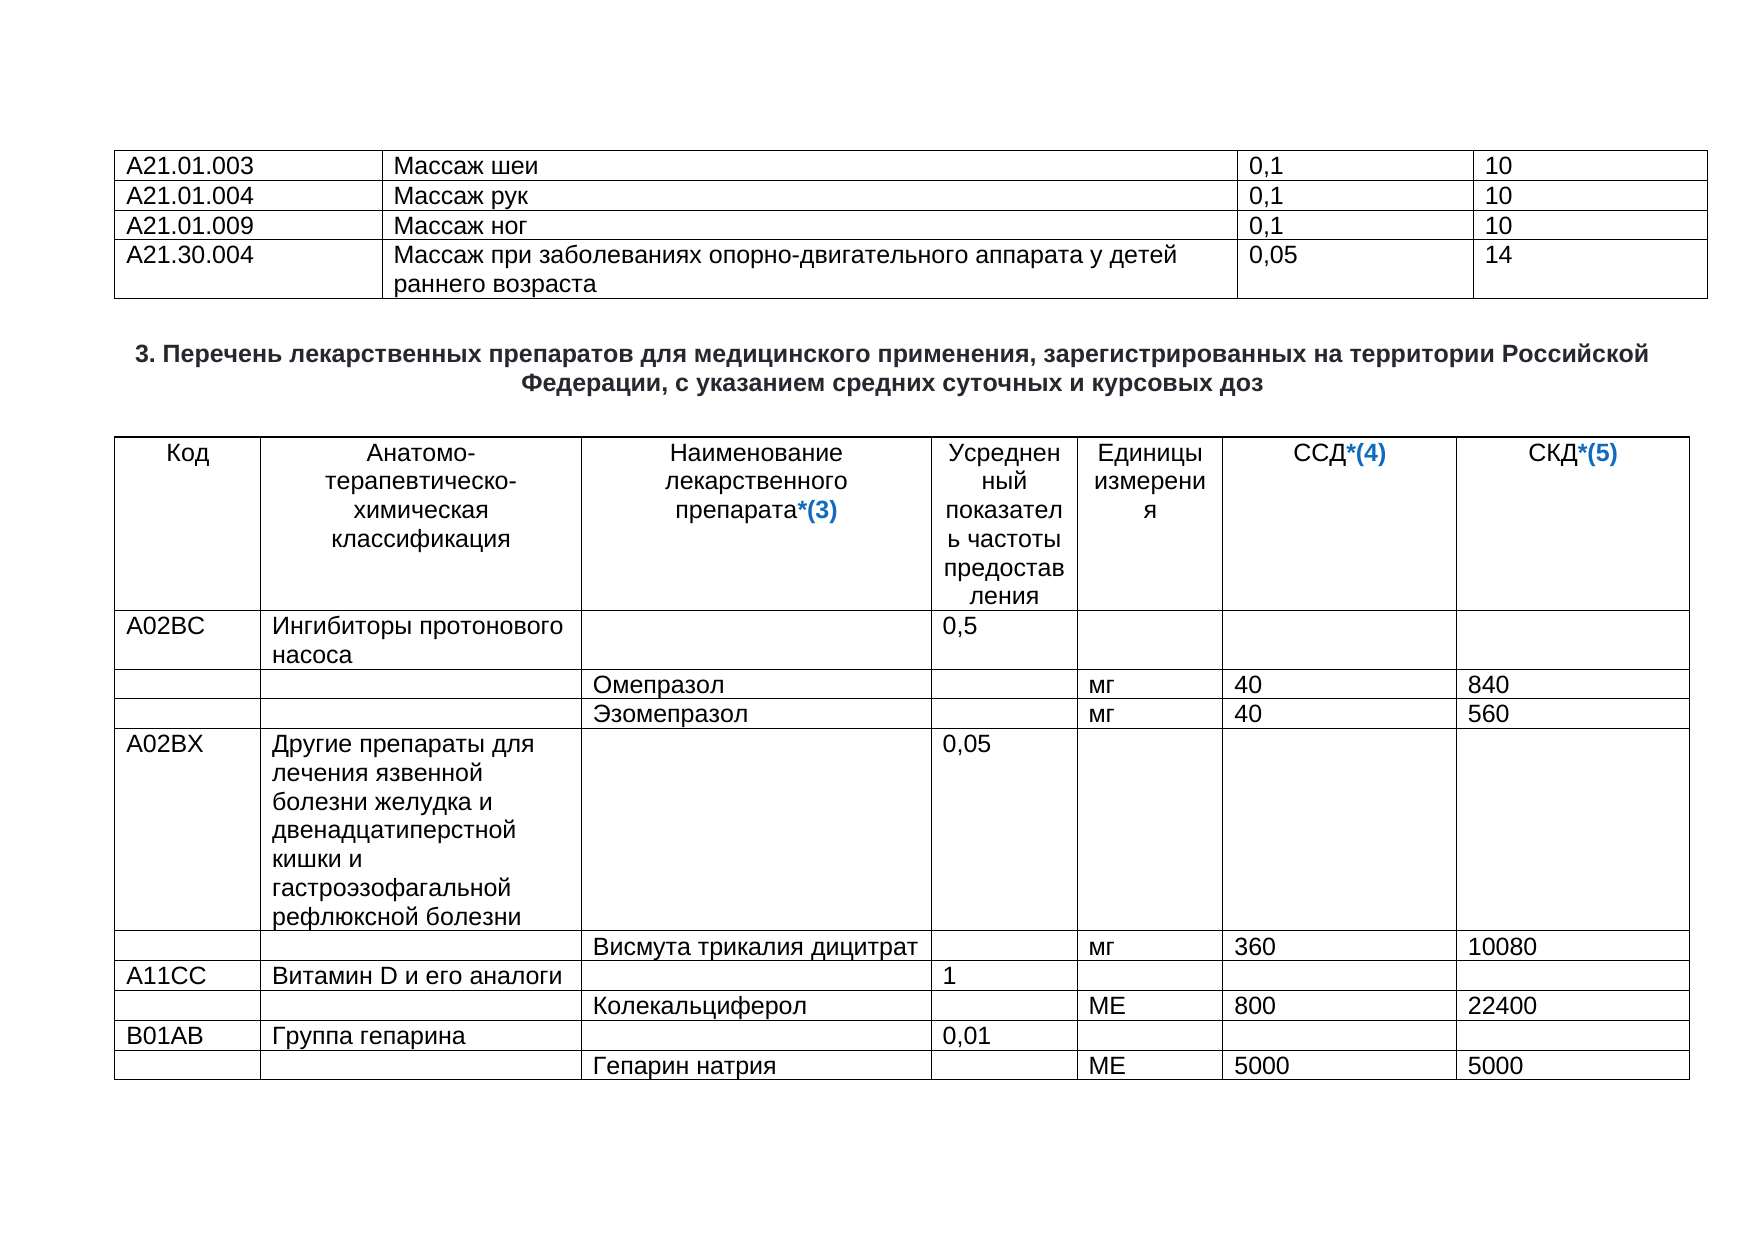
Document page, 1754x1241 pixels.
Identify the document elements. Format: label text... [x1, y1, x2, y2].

table_cell [1457, 1021, 1689, 1049]
table_cell А11СС [115, 961, 260, 990]
table_cell 0,5 [932, 611, 1077, 668]
table_cell [1223, 611, 1456, 668]
table_cell Омепразол [582, 670, 931, 698]
table_cell [1223, 961, 1456, 990]
table_cell [261, 931, 581, 960]
table_cell А02ВС [115, 611, 260, 668]
table_cell [1457, 961, 1689, 990]
table_cell ME [1078, 991, 1222, 1020]
table_cell [261, 1051, 581, 1079]
table_cell 0,1 [1238, 211, 1473, 239]
table_cell 22400 [1457, 991, 1689, 1020]
table_cell [261, 670, 581, 698]
table_cell [115, 1051, 260, 1079]
table_cell мг [1078, 699, 1222, 728]
table_cell ME [1078, 1051, 1222, 1079]
table_cell [1223, 729, 1456, 930]
table_cell мг [1078, 670, 1222, 698]
table_cell 10080 [1457, 931, 1689, 960]
table_cell [582, 961, 931, 990]
table_cell 360 [1223, 931, 1456, 960]
table_cell Другие препараты для лечения язвенной болезни желудка и двенадцатиперстной кишки и гастроэзофагальной рефлюксной болезни [261, 729, 581, 930]
table_cell [582, 611, 931, 668]
table_cell 10 [1474, 151, 1707, 180]
table_cell [115, 991, 260, 1020]
subtitle 3. Перечень лекарственных препаратов для медицинского применения, зарегистрированных на территории Российской Федерации, с указанием средних суточных и курсовых доз [114, 339, 1671, 396]
table_cell 0,05 [1238, 240, 1473, 298]
table_cell [261, 699, 581, 728]
table_header Усредненный показатель частоты предоставления [932, 438, 1077, 610]
table_cell 840 [1457, 670, 1689, 698]
table_header Наименование лекарственного препарата*(3) [582, 438, 931, 610]
table_cell А21.01.004 [115, 181, 382, 209]
table_cell [1223, 1021, 1456, 1049]
table_cell А21.30.004 [115, 240, 382, 298]
table_header Код [115, 438, 260, 610]
table_cell 10 [1474, 181, 1707, 209]
table_cell Эзомепразол [582, 699, 931, 728]
table_cell [932, 1051, 1077, 1079]
table_cell [1078, 1021, 1222, 1049]
table_cell [932, 670, 1077, 698]
table_cell Гепарин натрия [582, 1051, 931, 1079]
table_cell 5000 [1223, 1051, 1456, 1079]
table_cell Группа гепарина [261, 1021, 581, 1049]
table_cell 40 [1223, 699, 1456, 728]
table_cell Висмута трикалия дицитрат [582, 931, 931, 960]
table_cell [261, 991, 581, 1020]
table_cell 14 [1474, 240, 1707, 298]
table_cell В01АВ [115, 1021, 260, 1049]
table_cell 0,01 [932, 1021, 1077, 1049]
table_cell Массаж рук [383, 181, 1237, 209]
table_cell [582, 1021, 931, 1049]
table_cell А02ВХ [115, 729, 260, 930]
table_header СКД*(5) [1457, 438, 1689, 610]
table_cell А21.01.009 [115, 211, 382, 239]
table_cell мг [1078, 931, 1222, 960]
table_cell [932, 991, 1077, 1020]
table_cell 800 [1223, 991, 1456, 1020]
table_cell [1078, 611, 1222, 668]
table_cell [115, 931, 260, 960]
table_cell [1457, 729, 1689, 930]
table_cell [1078, 961, 1222, 990]
table_cell А21.01.003 [115, 151, 382, 180]
table_cell 0,1 [1238, 151, 1473, 180]
table_header Анатомо-терапевтическо-химическая классификация [261, 438, 581, 610]
table_header ССД*(4) [1223, 438, 1456, 610]
table_header Единицы измерения [1078, 438, 1222, 610]
table_cell Ингибиторы протонового насоса [261, 611, 581, 668]
table_cell 560 [1457, 699, 1689, 728]
table_cell 0,05 [932, 729, 1077, 930]
table_cell Массаж шеи [383, 151, 1237, 180]
table_cell [115, 670, 260, 698]
table_cell [1078, 729, 1222, 930]
table_cell [932, 931, 1077, 960]
table_cell Витамин D и его аналоги [261, 961, 581, 990]
table_cell 5000 [1457, 1051, 1689, 1079]
table_cell 1 [932, 961, 1077, 990]
table_cell [115, 699, 260, 728]
table_cell 10 [1474, 211, 1707, 239]
table_cell Массаж при заболеваниях опорно-двигательного аппарата у детей раннего возраста [383, 240, 1237, 298]
table_cell [1457, 611, 1689, 668]
table_cell [582, 729, 931, 930]
table_cell 40 [1223, 670, 1456, 698]
table_cell Массаж ног [383, 211, 1237, 239]
table_cell 0,1 [1238, 181, 1473, 209]
table_cell [932, 699, 1077, 728]
table_cell Колекальциферол [582, 991, 931, 1020]
